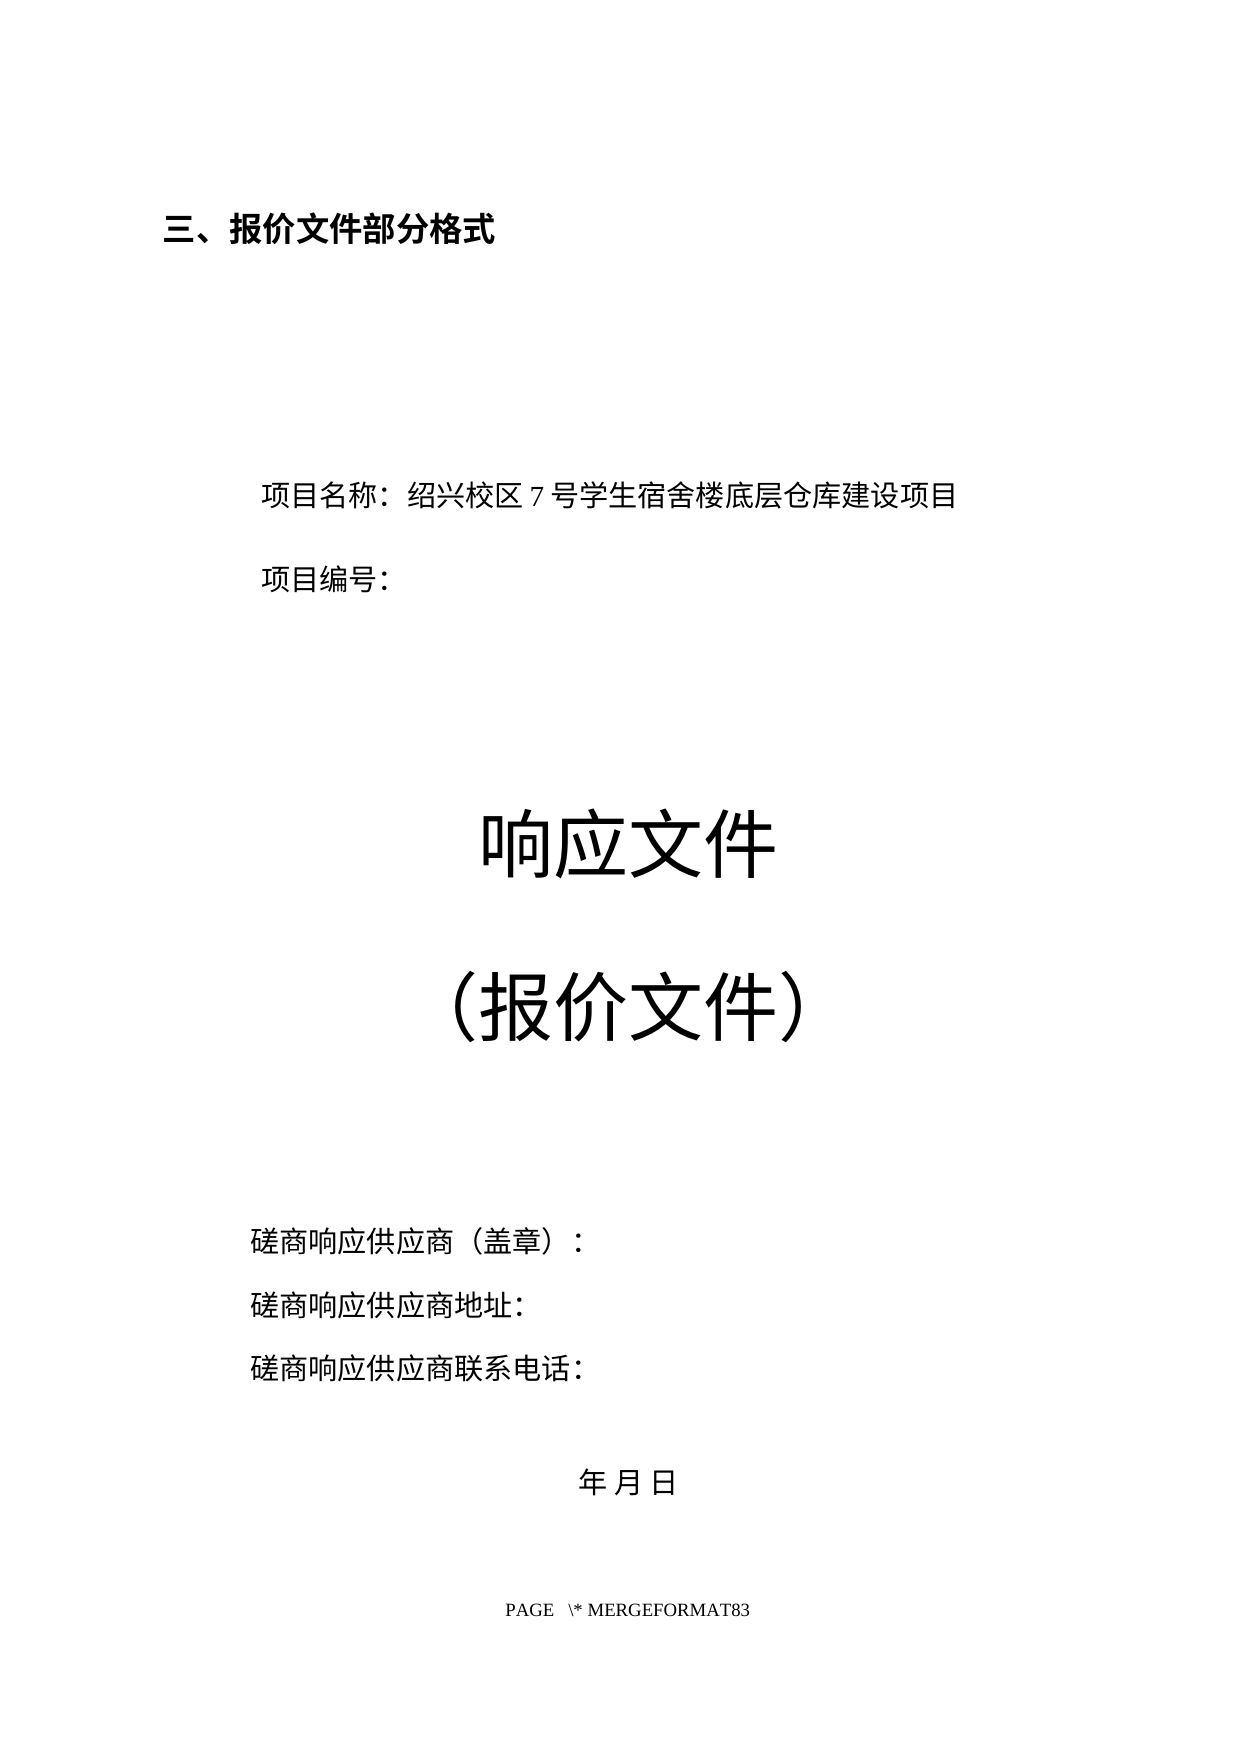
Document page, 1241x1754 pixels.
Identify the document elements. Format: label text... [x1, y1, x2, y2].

text （报价文件） [162, 948, 1095, 1057]
text 磋商响应供应商联系电话： [162, 1346, 1093, 1388]
text 年 月 日 [162, 1459, 1095, 1502]
text 响应文件 [162, 785, 1095, 894]
text 磋商响应供应商地址： [162, 1282, 1093, 1325]
text 三、报价文件部分格式 [162, 202, 1093, 251]
text 项目名称：绍兴校区7号学生宿舍楼底层仓库建设项目 [261, 472, 1093, 514]
text 磋商响应供应商（盖章）： [162, 1219, 1093, 1261]
text 项目编号： [261, 557, 1093, 599]
